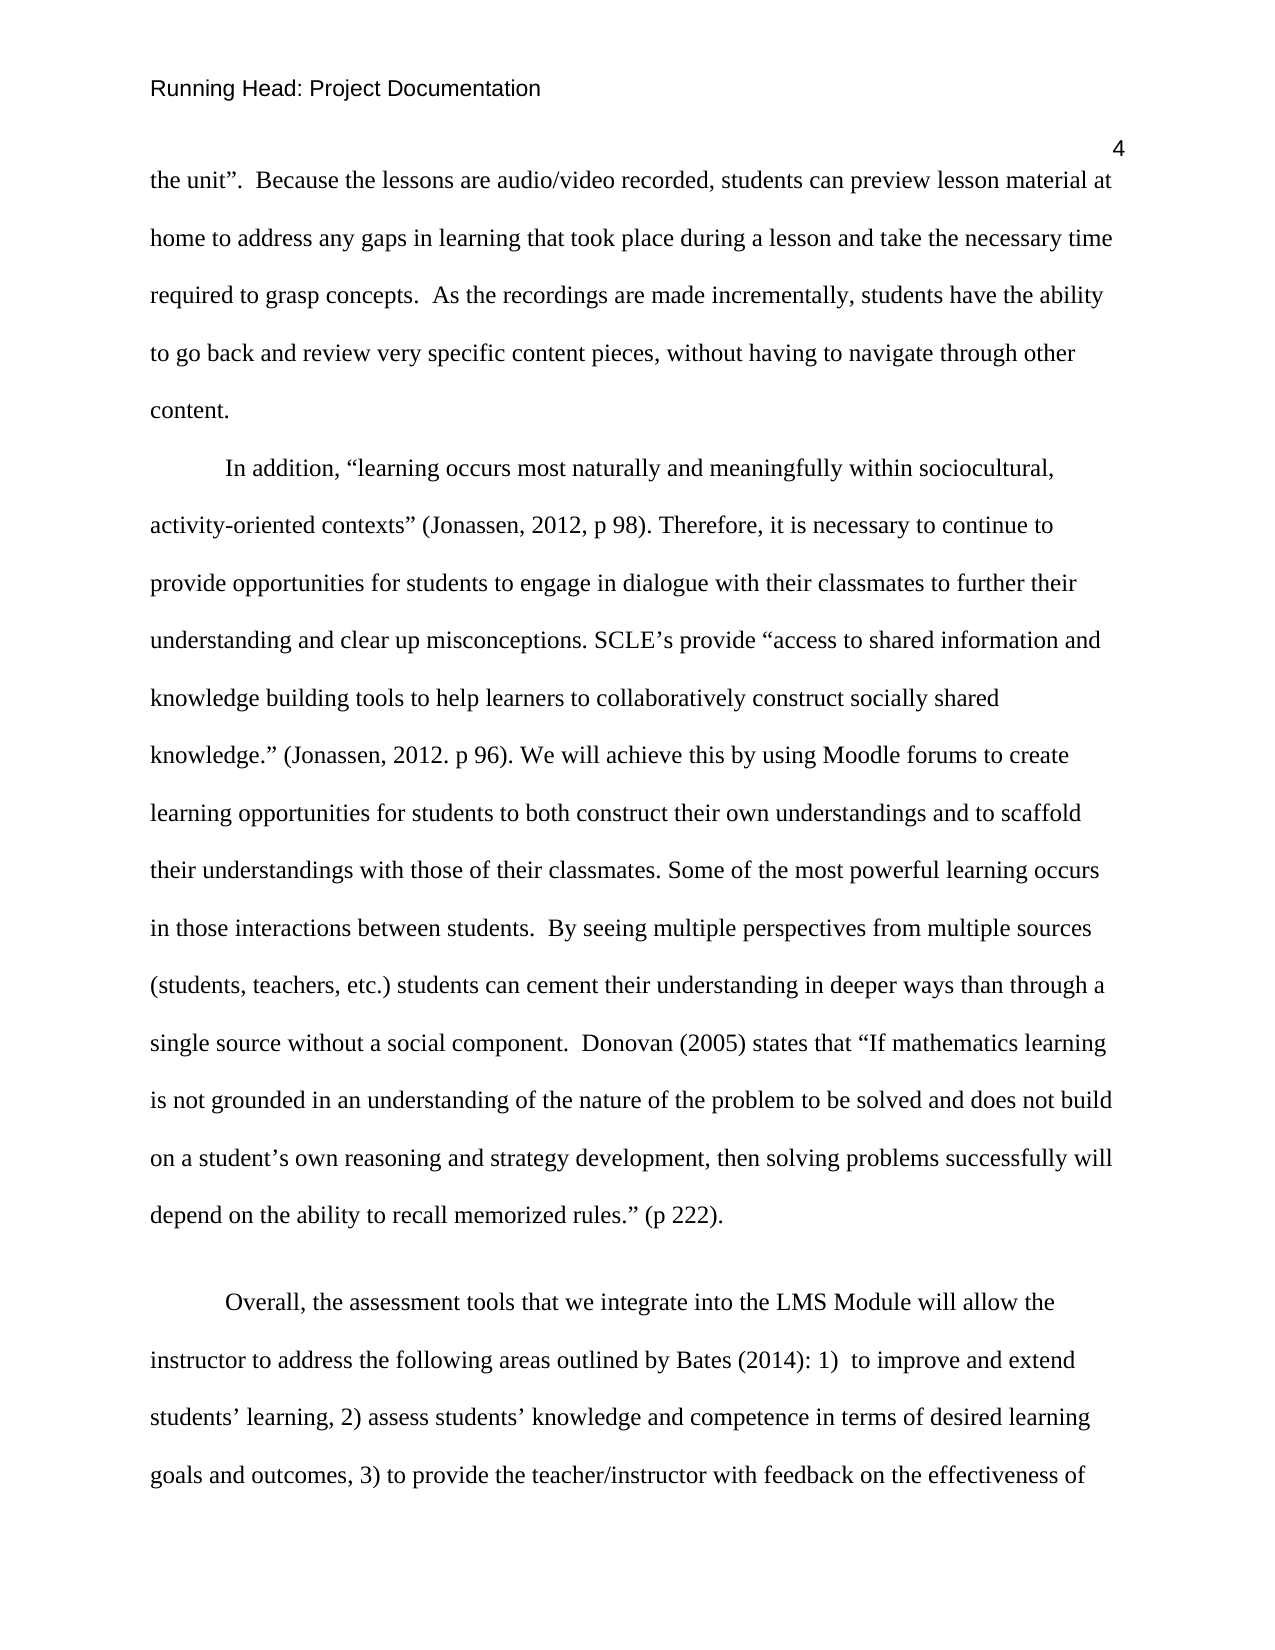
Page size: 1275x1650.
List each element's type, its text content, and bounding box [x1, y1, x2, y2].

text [150, 1287, 1125, 1488]
text In addition, “learning occurs most naturally and meaningfully within sociocultural, activity-oriented contexts” (Jonassen, 2012, p 98). Therefore, it is necessary to continue to provide opportunities for students to engage in dialogue with their classmates to further their understanding and clear up misconceptions. SCLE’s provide “access to shared information and knowledge building tools to help learners to collaboratively construct socially shared knowledge.” (Jonassen, 2012. p 96). We will achieve this by using Moodle forums to create learning opportunities for students to both construct their own understandings and to scaffold their understandings with those of their classmates. Some of the most powerful learning occurs in those interactions between students. By seeing multiple perspectives from multiple sources (students, teachers, etc.) students can cement their understanding in deeper ways than through a single source without a social component. Donovan (2005) states that “If mathematics learning is not grounded in an understanding of the nature of the problem to be solved and does not build on a student’s own reasoning and strategy development, then solving problems successfully will depend on the ability to recall memorized rules.” (p 222). [150, 453, 1125, 1229]
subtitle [150, 166, 1125, 424]
